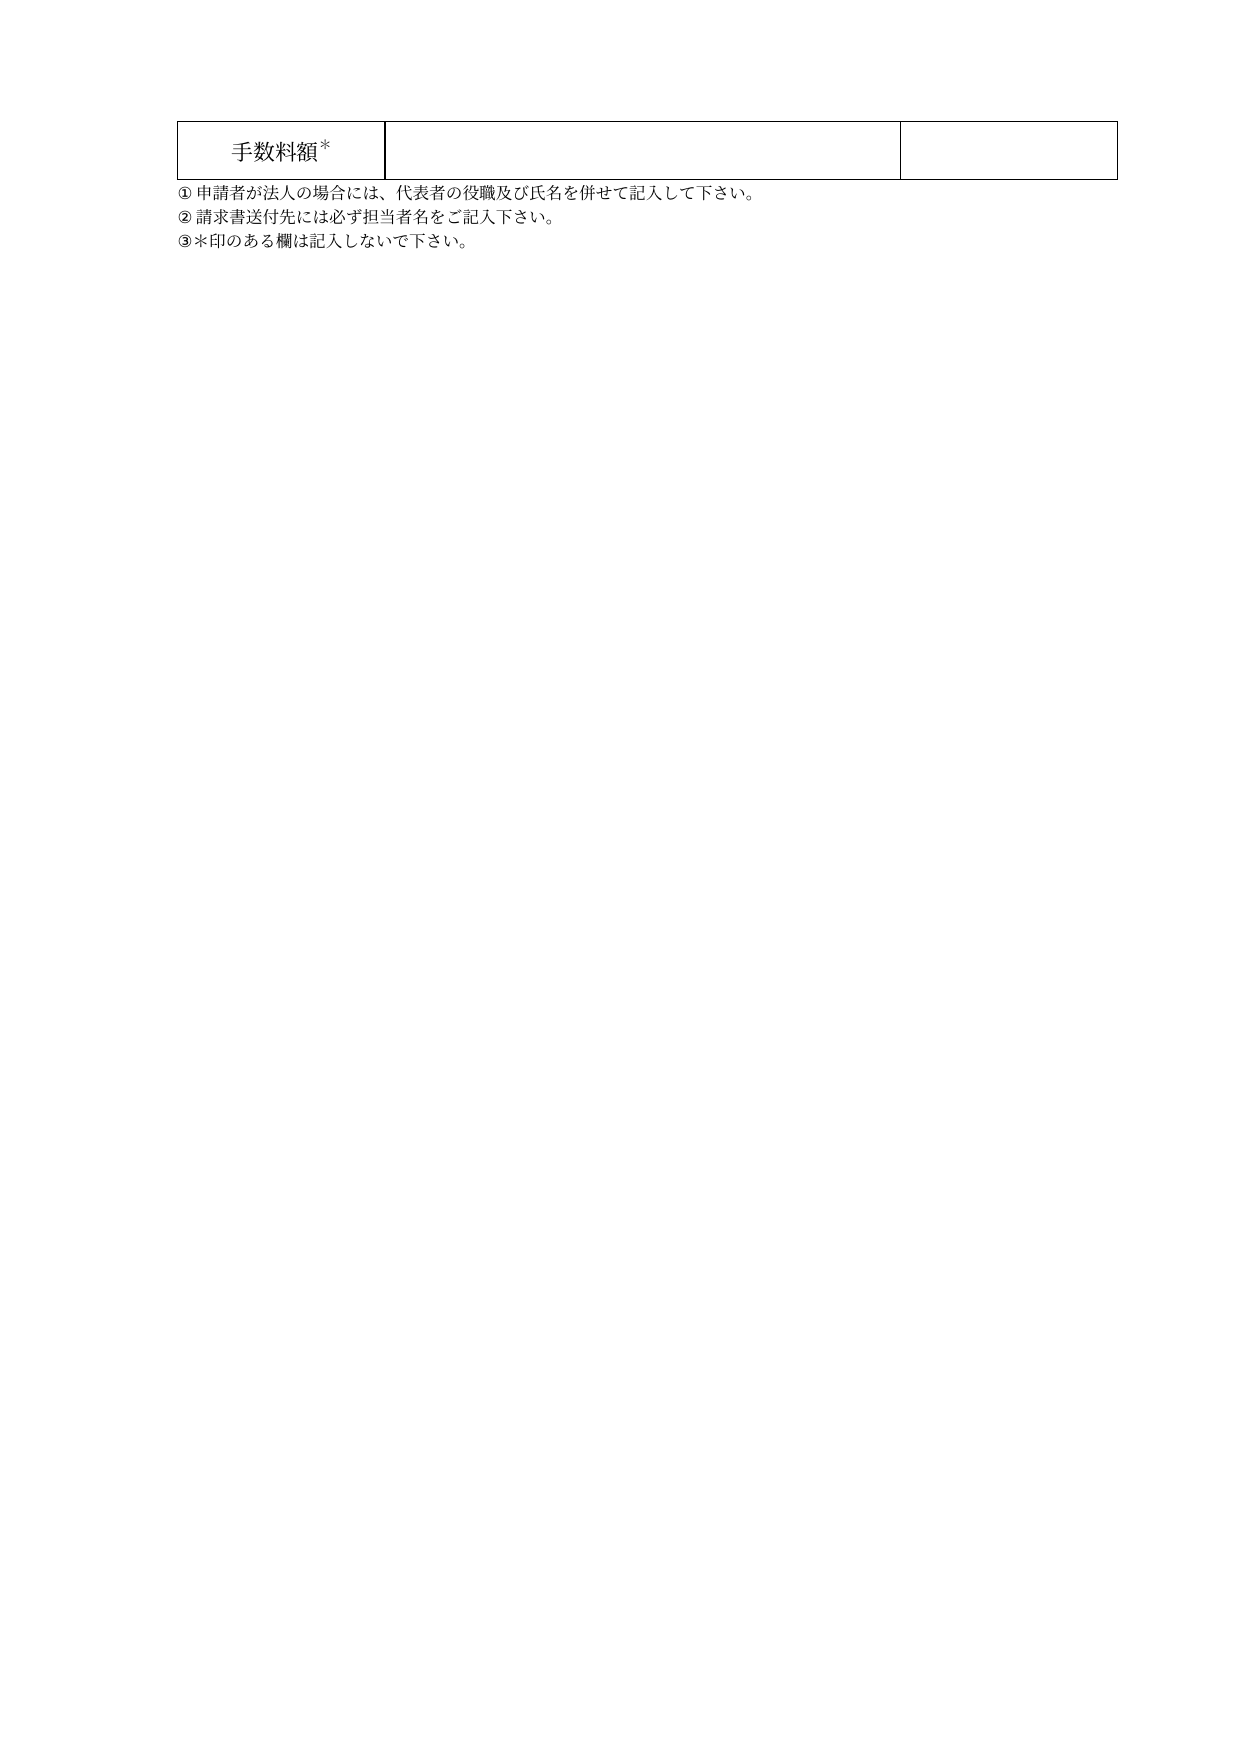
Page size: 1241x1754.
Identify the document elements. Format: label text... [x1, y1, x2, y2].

table_cell 手数料額＊ [178, 122, 384, 179]
table_cell [386, 122, 900, 179]
text ②請求書送付先には必ず担当者名をご記入下さい。 [177, 204, 1122, 228]
text ①申請者が法人の場合には、代表者の役職及び氏名を併せて記入して下さい。 [177, 180, 1122, 204]
text ③＊印のある欄は記入しないで下さい。 [177, 228, 1122, 252]
